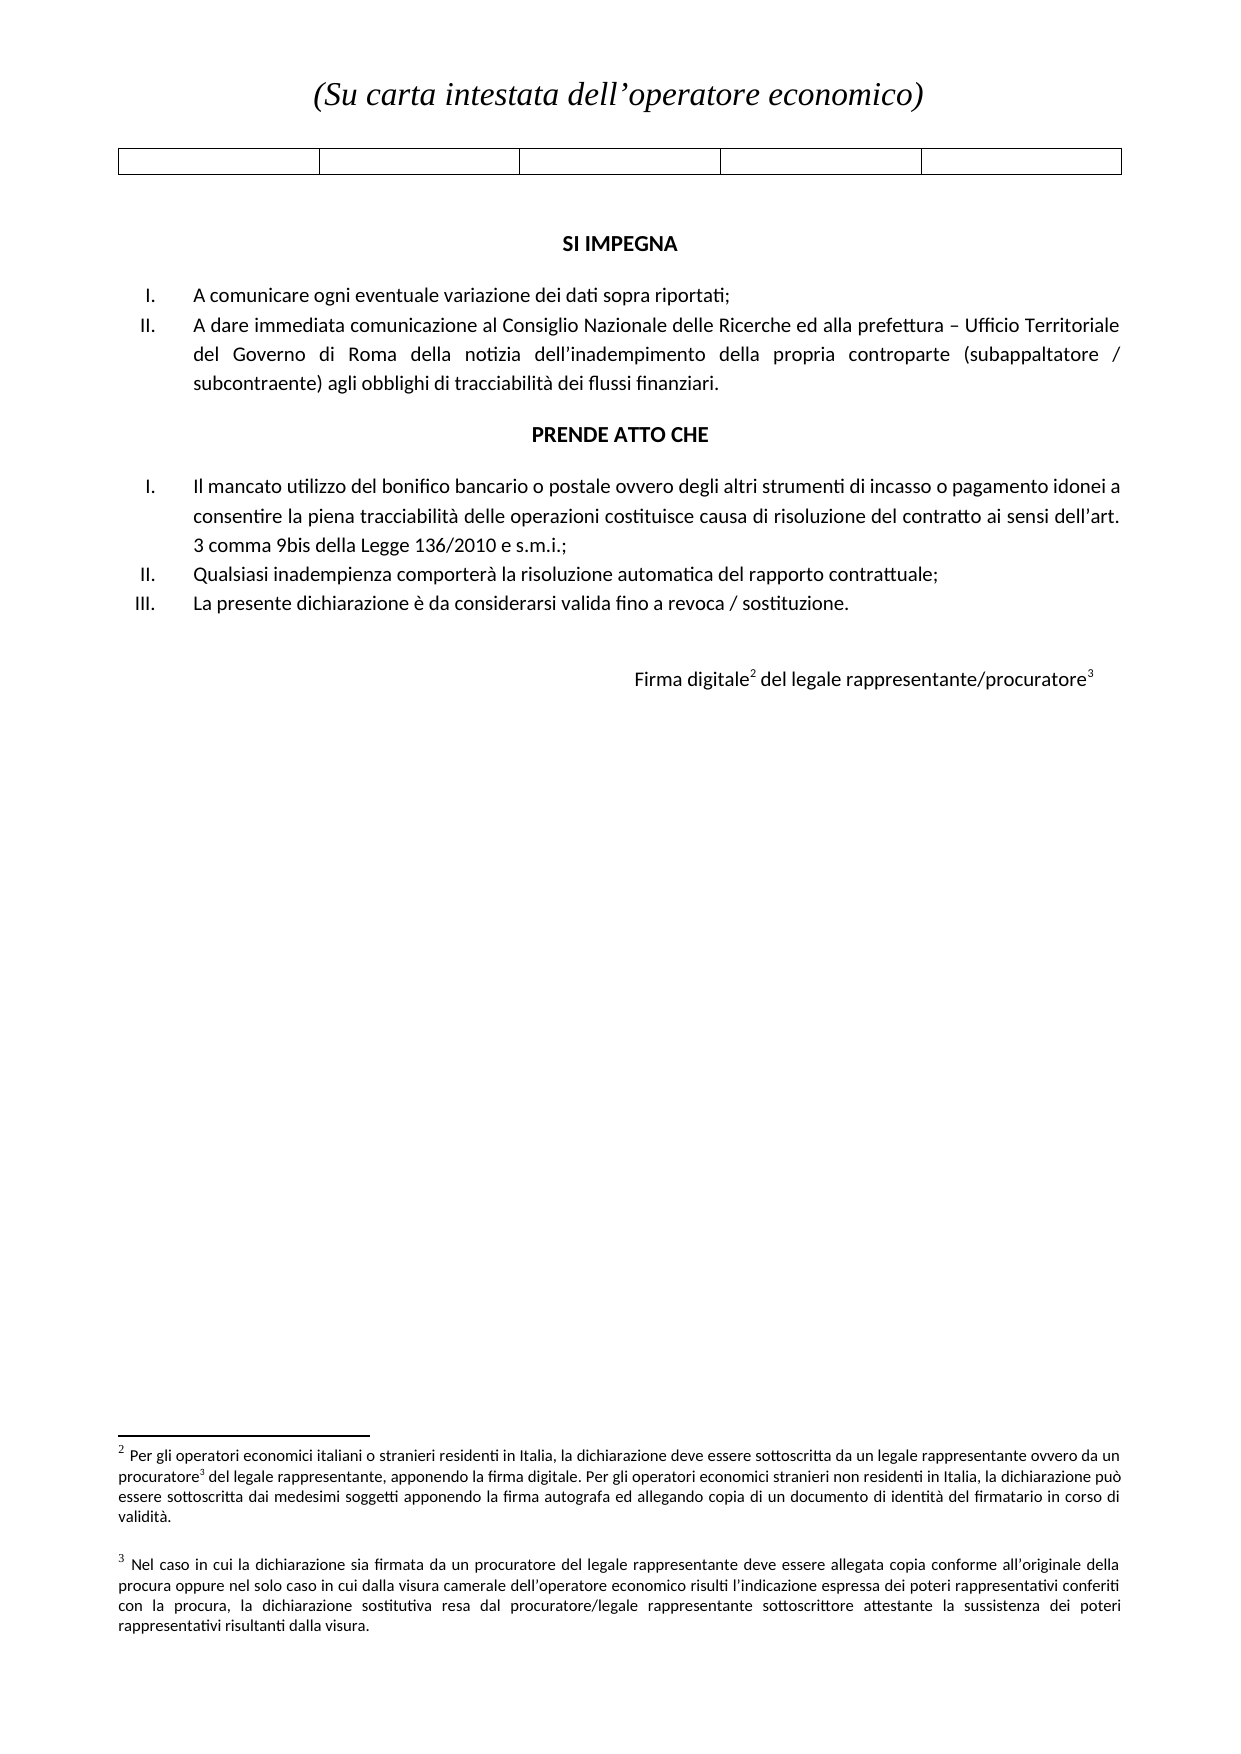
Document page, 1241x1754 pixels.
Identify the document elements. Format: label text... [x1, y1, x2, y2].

list La presente dichiarazione è da considerarsi valida fino a revoca / sostituzione. [156, 590, 1122, 616]
text SI IMPEGNA [118, 229, 1122, 257]
table_cell [320, 149, 519, 174]
table_cell [520, 149, 720, 174]
table_cell [721, 149, 921, 174]
text Firma digitale del legale rappresentante/procuratore [634, 666, 1122, 691]
text PRENDE ATTO CHE [118, 420, 1122, 448]
list A comunicare ogni eventuale variazione dei dati sopra riportati; [156, 283, 1122, 308]
list Qualsiasi inadempienza comporterà la risoluzione automatica del rapporto contrattuale; [156, 561, 1122, 587]
list Il mancato utilizzo del bonifico bancario o postale ovvero degli altri strumenti di incasso o pagamento idonei a consentire la piena tracciabilità delle operazioni costituisce causa di risoluzione del contratto ai sensi dell’art. 3 comma 9bis della Legge 136/2010 e s.m.i.; [156, 474, 1122, 557]
table_cell [922, 149, 1121, 174]
list A dare immediata comunicazione al Consiglio Nazionale delle Ricerche ed alla prefettura – Ufficio Territoriale del Governo di Roma della notizia dell’inadempimento della propria controparte (subappaltatore / subcontraente) agli obblighi di tracciabilità dei flussi finanziari. [156, 312, 1122, 396]
table_cell [119, 149, 319, 174]
